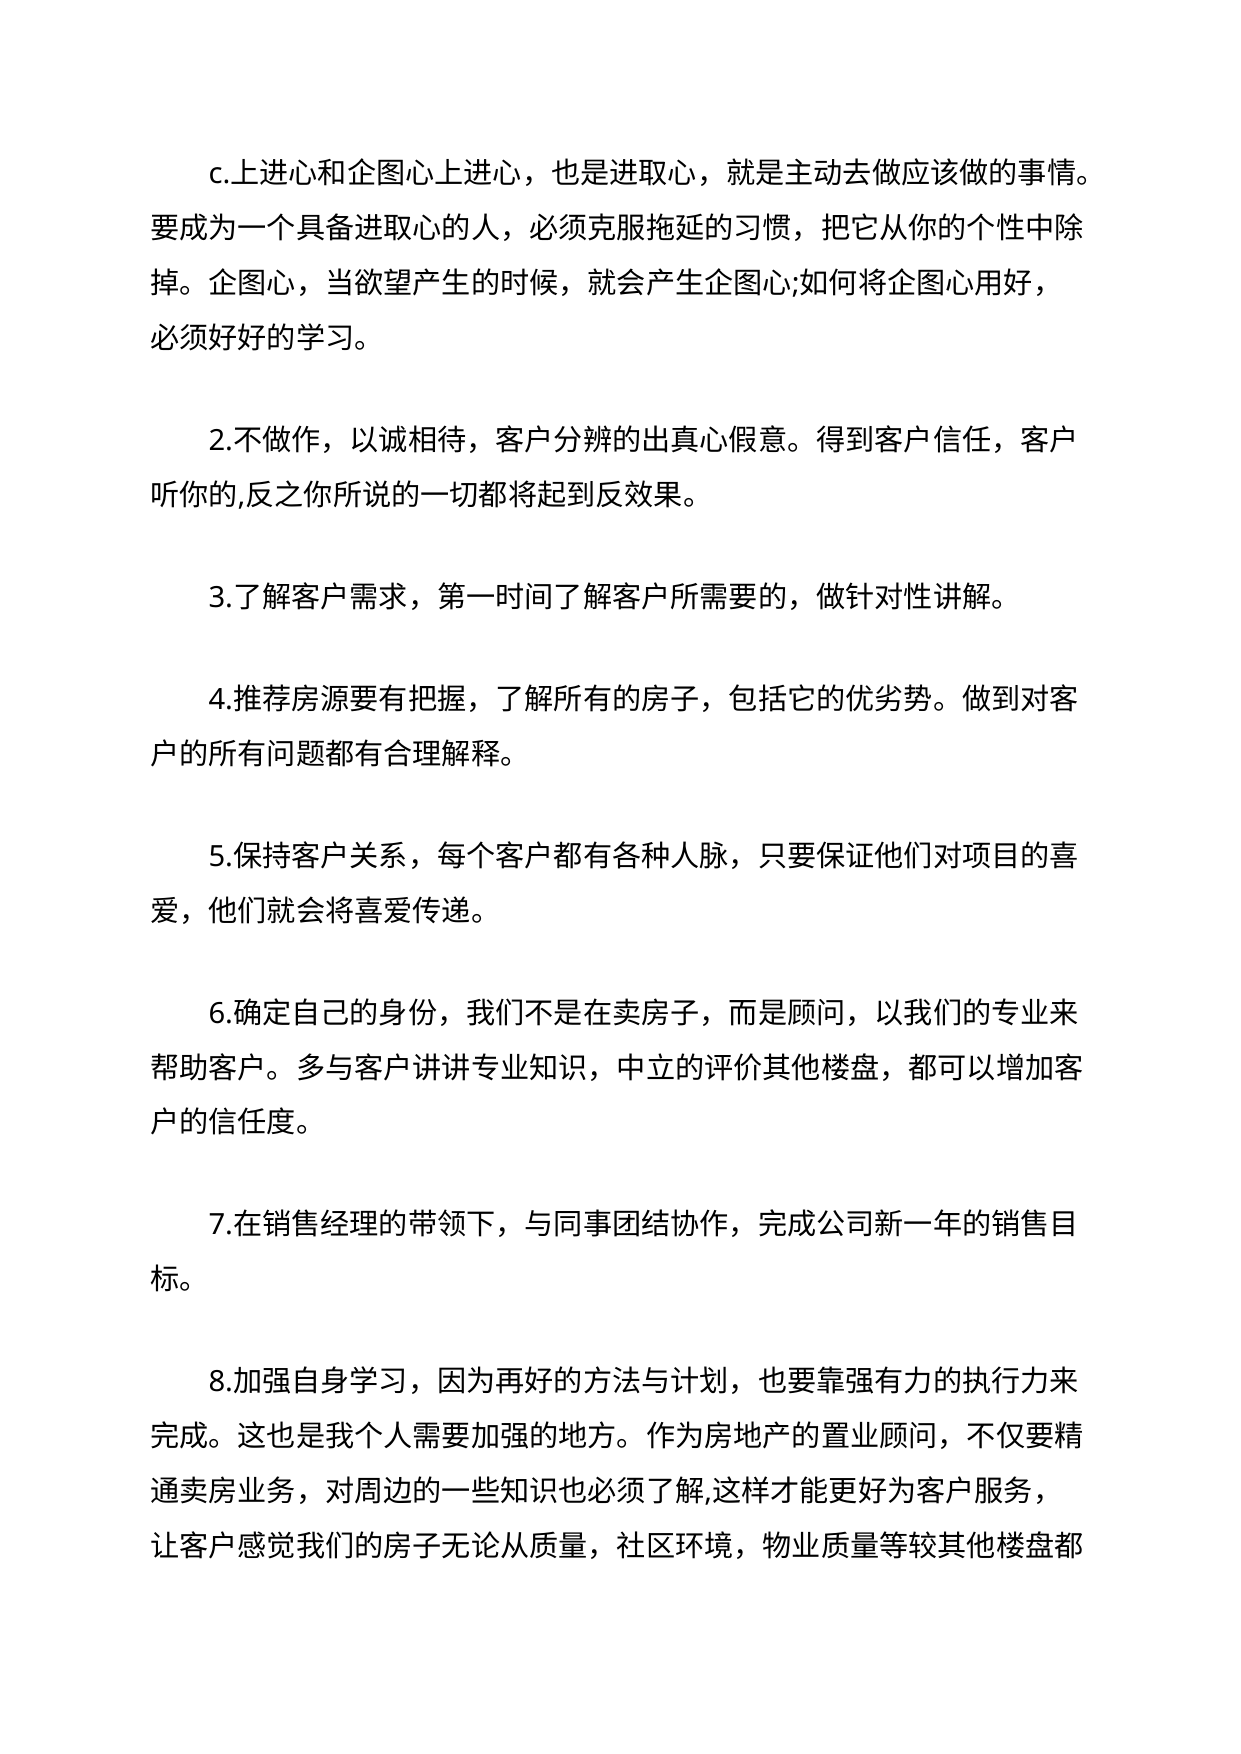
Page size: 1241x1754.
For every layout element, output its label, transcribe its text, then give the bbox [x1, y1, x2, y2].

text c.上进心和企图心上进心，也是进取心，就是主动去做应该做的事情。要成为一个具备进取心的人，必须克服拖延的习惯，把它从你的个性中除掉。企图心，当欲望产生的时候，就会产生企图心;如何将企图心用好，必须好好的学习。 [150, 150, 1090, 357]
text 6.确定自己的身份，我们不是在卖房子，而是顾问，以我们的专业来帮助客户。多与客户讲讲专业知识，中立的评价其他楼盘，都可以增加客户的信任度。 [150, 989, 1090, 1141]
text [150, 1358, 1090, 1565]
text 3.了解客户需求，第一时间了解客户所需要的，做针对性讲解。 [150, 574, 1090, 616]
text 2.不做作，以诚相待，客户分辨的出真心假意。得到客户信任，客户听你的,反之你所说的一切都将起到反效果。 [150, 417, 1090, 514]
text 7.在销售经理的带领下，与同事团结协作，完成公司新一年的销售目标。 [150, 1201, 1090, 1298]
text 4.推荐房源要有把握，了解所有的房子，包括它的优劣势。做到对客户的所有问题都有合理解释。 [150, 676, 1090, 773]
text 5.保持客户关系，每个客户都有各种人脉，只要保证他们对项目的喜爱，他们就会将喜爱传递。 [150, 832, 1090, 930]
